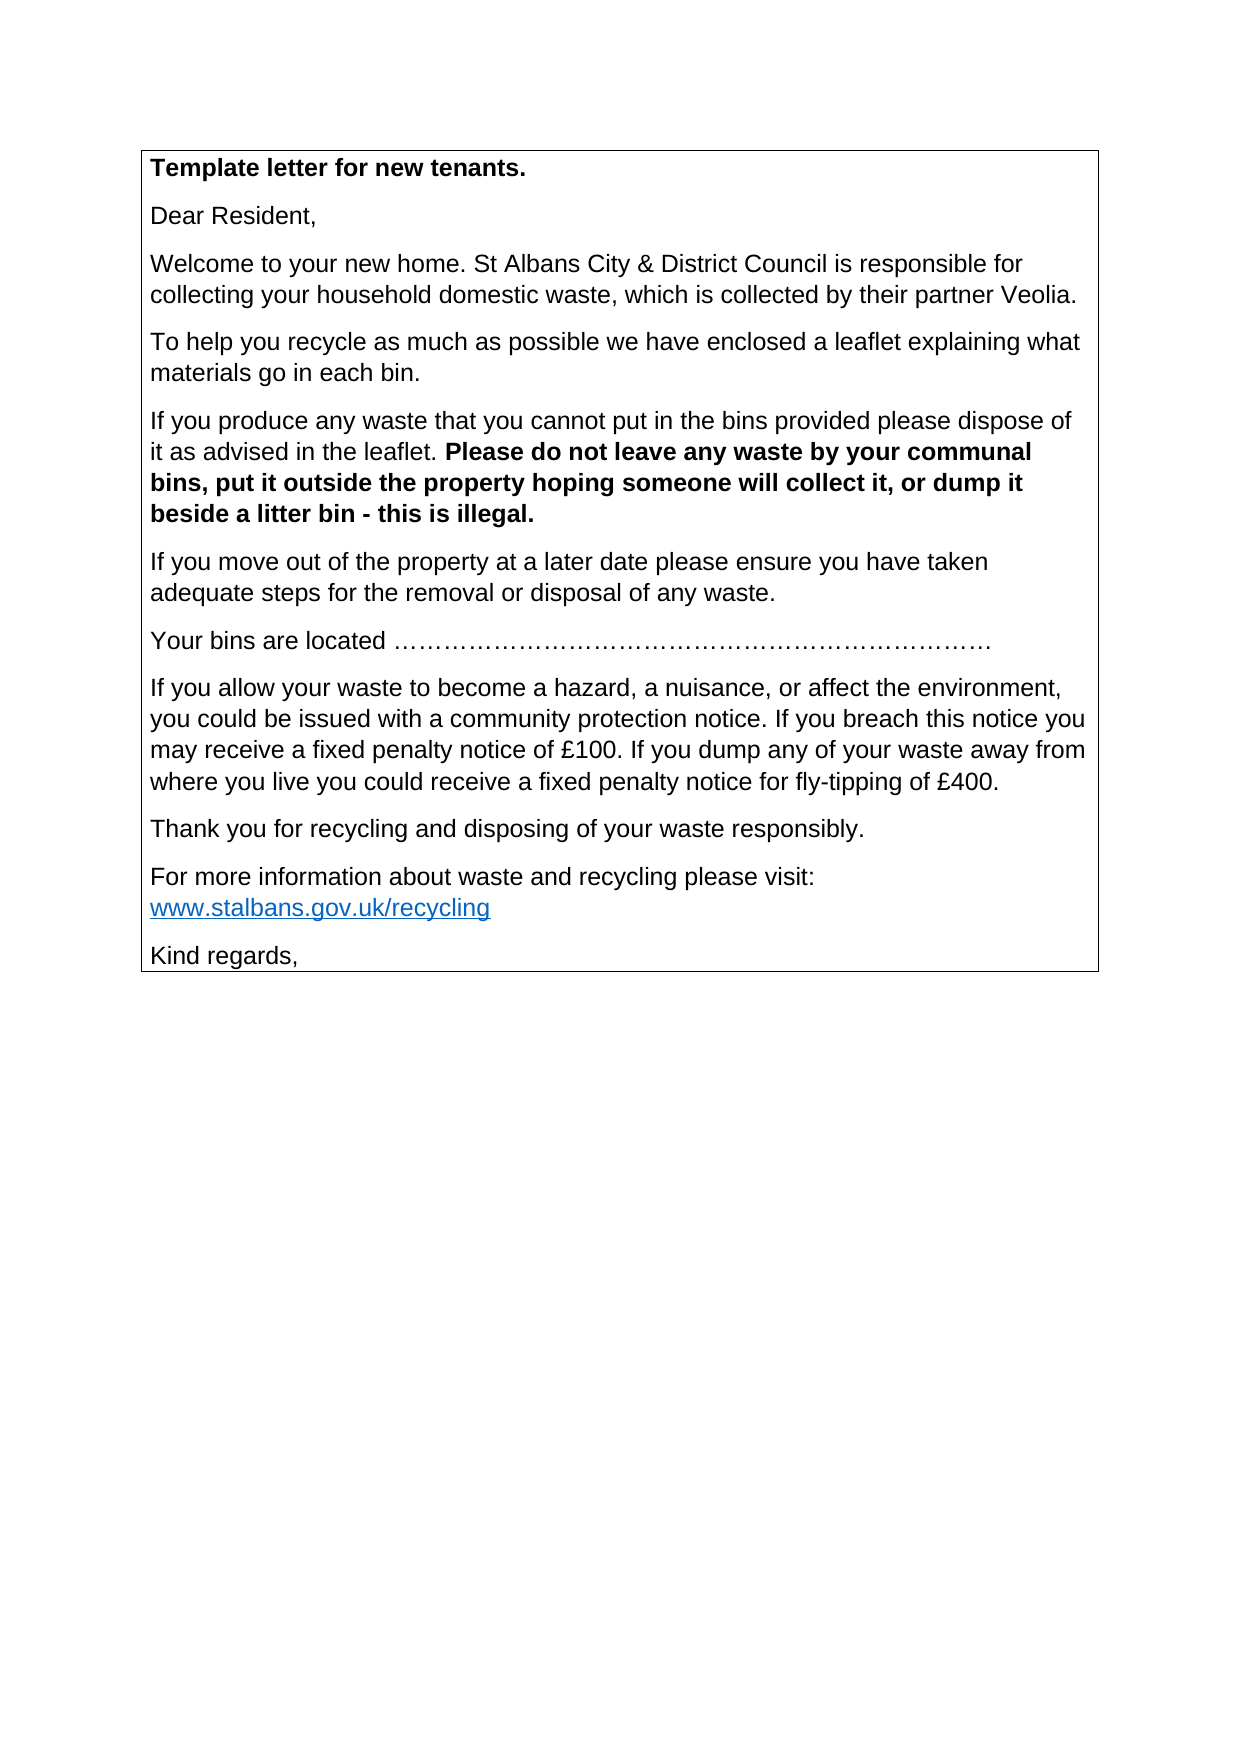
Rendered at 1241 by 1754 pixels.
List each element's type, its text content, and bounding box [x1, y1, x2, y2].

text Template letter for new tenants. [142, 151, 1098, 182]
text If you produce any waste that you cannot put in the bins provided please dispose of it as advised in the leaflet. Please do not leave any waste by your communal bins, put it outside the property hoping someone will collect it, or dump it beside a litter bin - this is illegal. [142, 403, 1098, 528]
text For more information about waste and recycling please visit: www.stalbans.gov.uk/recycling [142, 859, 1098, 922]
text If you move out of the property at a later date please ensure you have taken adequate steps for the removal or disposal of any waste. [142, 544, 1098, 607]
text Thank you for recycling and disposing of your waste responsibly. [142, 811, 1098, 843]
text Kind regards, [142, 937, 1098, 971]
text Welcome to your new home. St Albans City & District Council is responsible for collecting your household domestic waste, which is collected by their partner Veolia. [142, 245, 1098, 308]
text Your bins are located ……………………………………………………………… [142, 622, 1098, 654]
text To help you recycle as much as possible we have enclosed a leaflet explaining what materials go in each bin. [142, 324, 1098, 387]
text Dear Resident, [142, 198, 1098, 229]
text If you allow your waste to become a hazard, a nuisance, or affect the environment, you could be issued with a community protection notice. If you breach this notice you may receive a fixed penalty notice of £100. If you dump any of your waste away from where you live you could receive a fixed penalty notice for fly-tipping of £400. [142, 670, 1098, 795]
